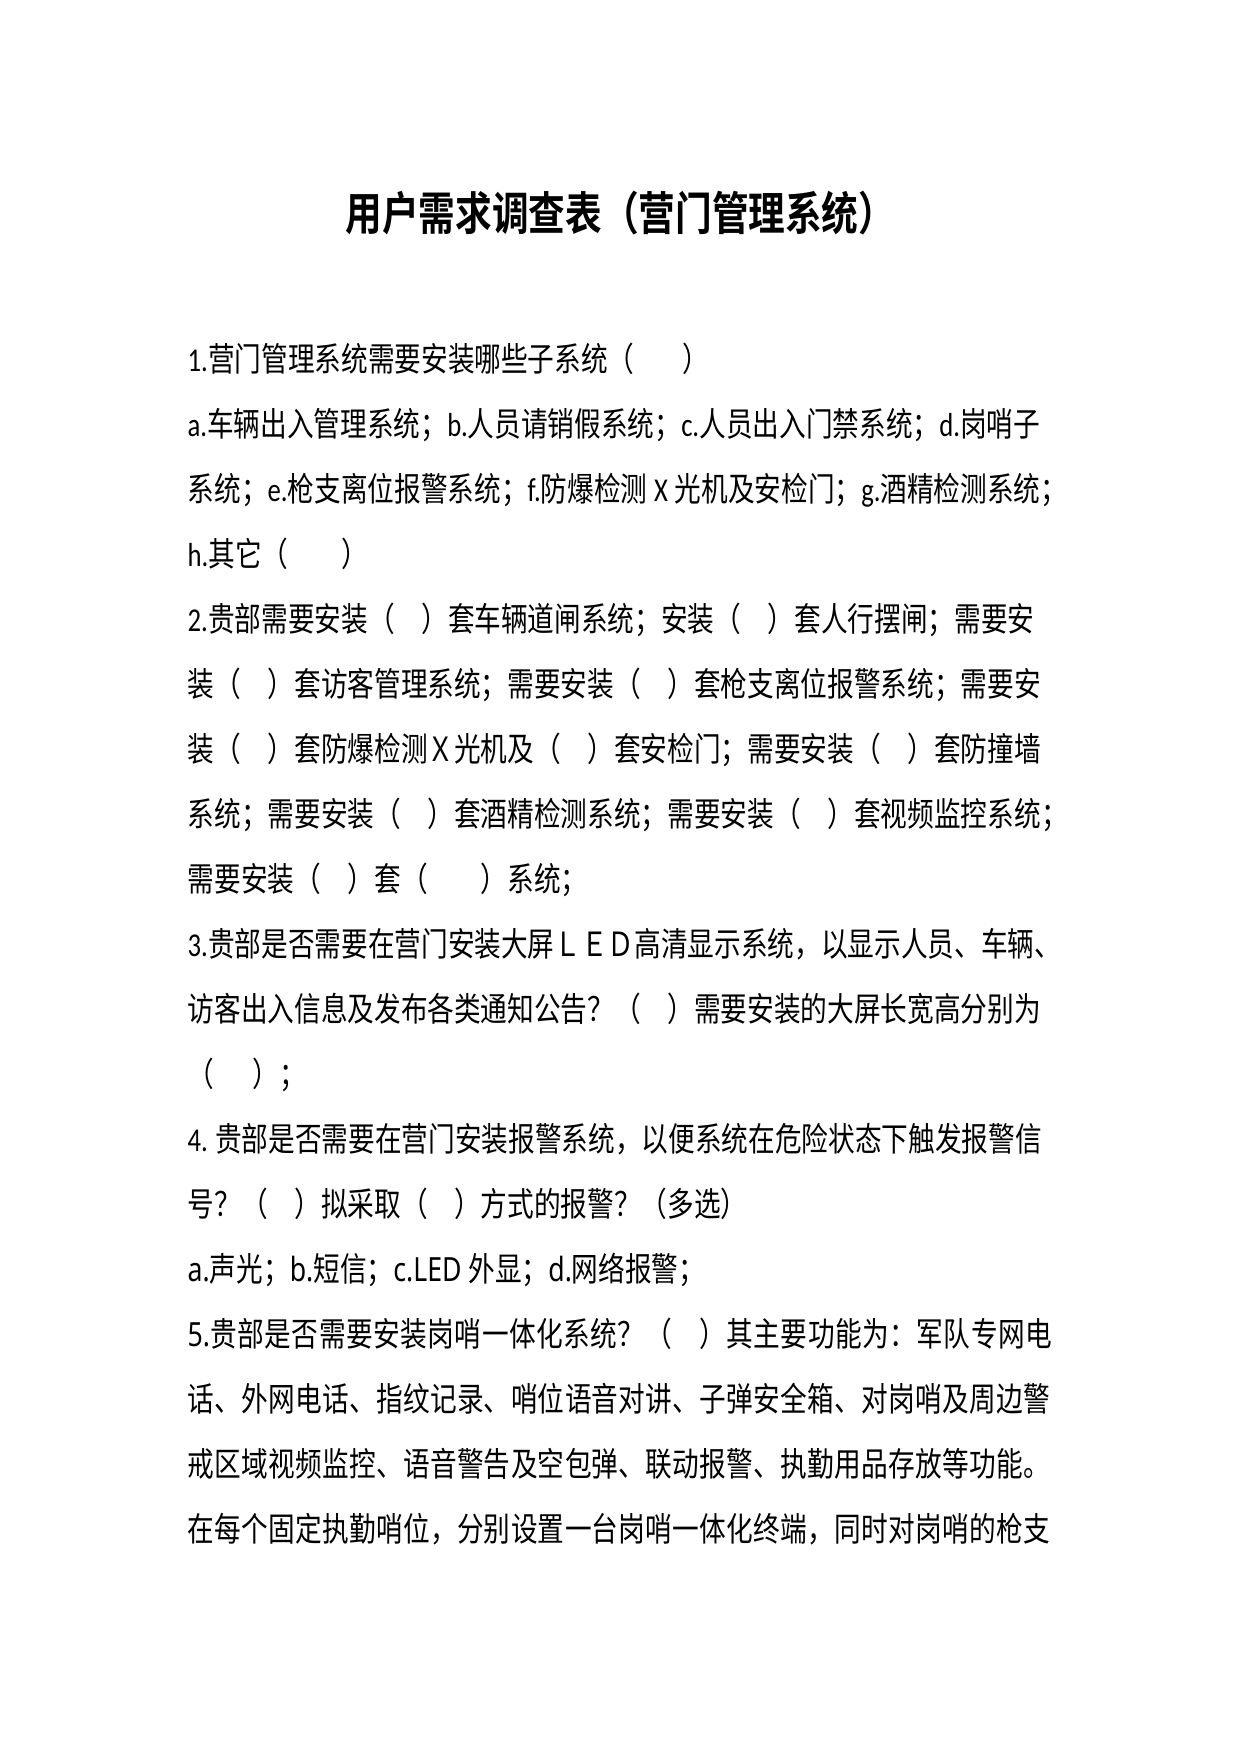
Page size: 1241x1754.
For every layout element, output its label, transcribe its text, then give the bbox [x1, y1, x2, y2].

text 4. 贵部是否需要在营门安装报警系统，以便系统在危险状态下触发报警信号？（ ）拟采取（ ）方式的报警？（多选） [187, 1104, 1053, 1234]
text a.车辆出入管理系统；b.人员请销假系统；c.人员出入门禁系统；d.岗哨子系统；e.枪支离位报警系统；f.防爆检测X光机及安检门；g.酒精检测系统；h.其它（ ） [187, 389, 1053, 584]
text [187, 1299, 1053, 1559]
text 2.贵部需要安装（ ）套车辆道闸系统；安装（ ）套人行摆闸；需要安装（ ）套访客管理系统；需要安装（ ）套枪支离位报警系统；需要安装（ ）套防爆检测Ｘ光机及（ ）套安检门；需要安装（ ）套防撞墙系统；需要安装（ ）套酒精检测系统；需要安装（ ）套视频监控系统；需要安装（ ）套（ ）系统； [187, 584, 1053, 909]
text 用户需求调查表（营门管理系统） [187, 162, 1053, 259]
text 3.贵部是否需要在营门安装大屏ＬＥＤ高清显示系统，以显示人员、车辆、访客出入信息及发布各类通知公告？（ ）需要安装的大屏长宽高分别为（ ）； [187, 909, 1053, 1104]
text 1.营门管理系统需要安装哪些子系统（ ） [187, 324, 1053, 389]
text a.声光；b.短信；c.LED外显；d.网络报警； [187, 1234, 1053, 1299]
